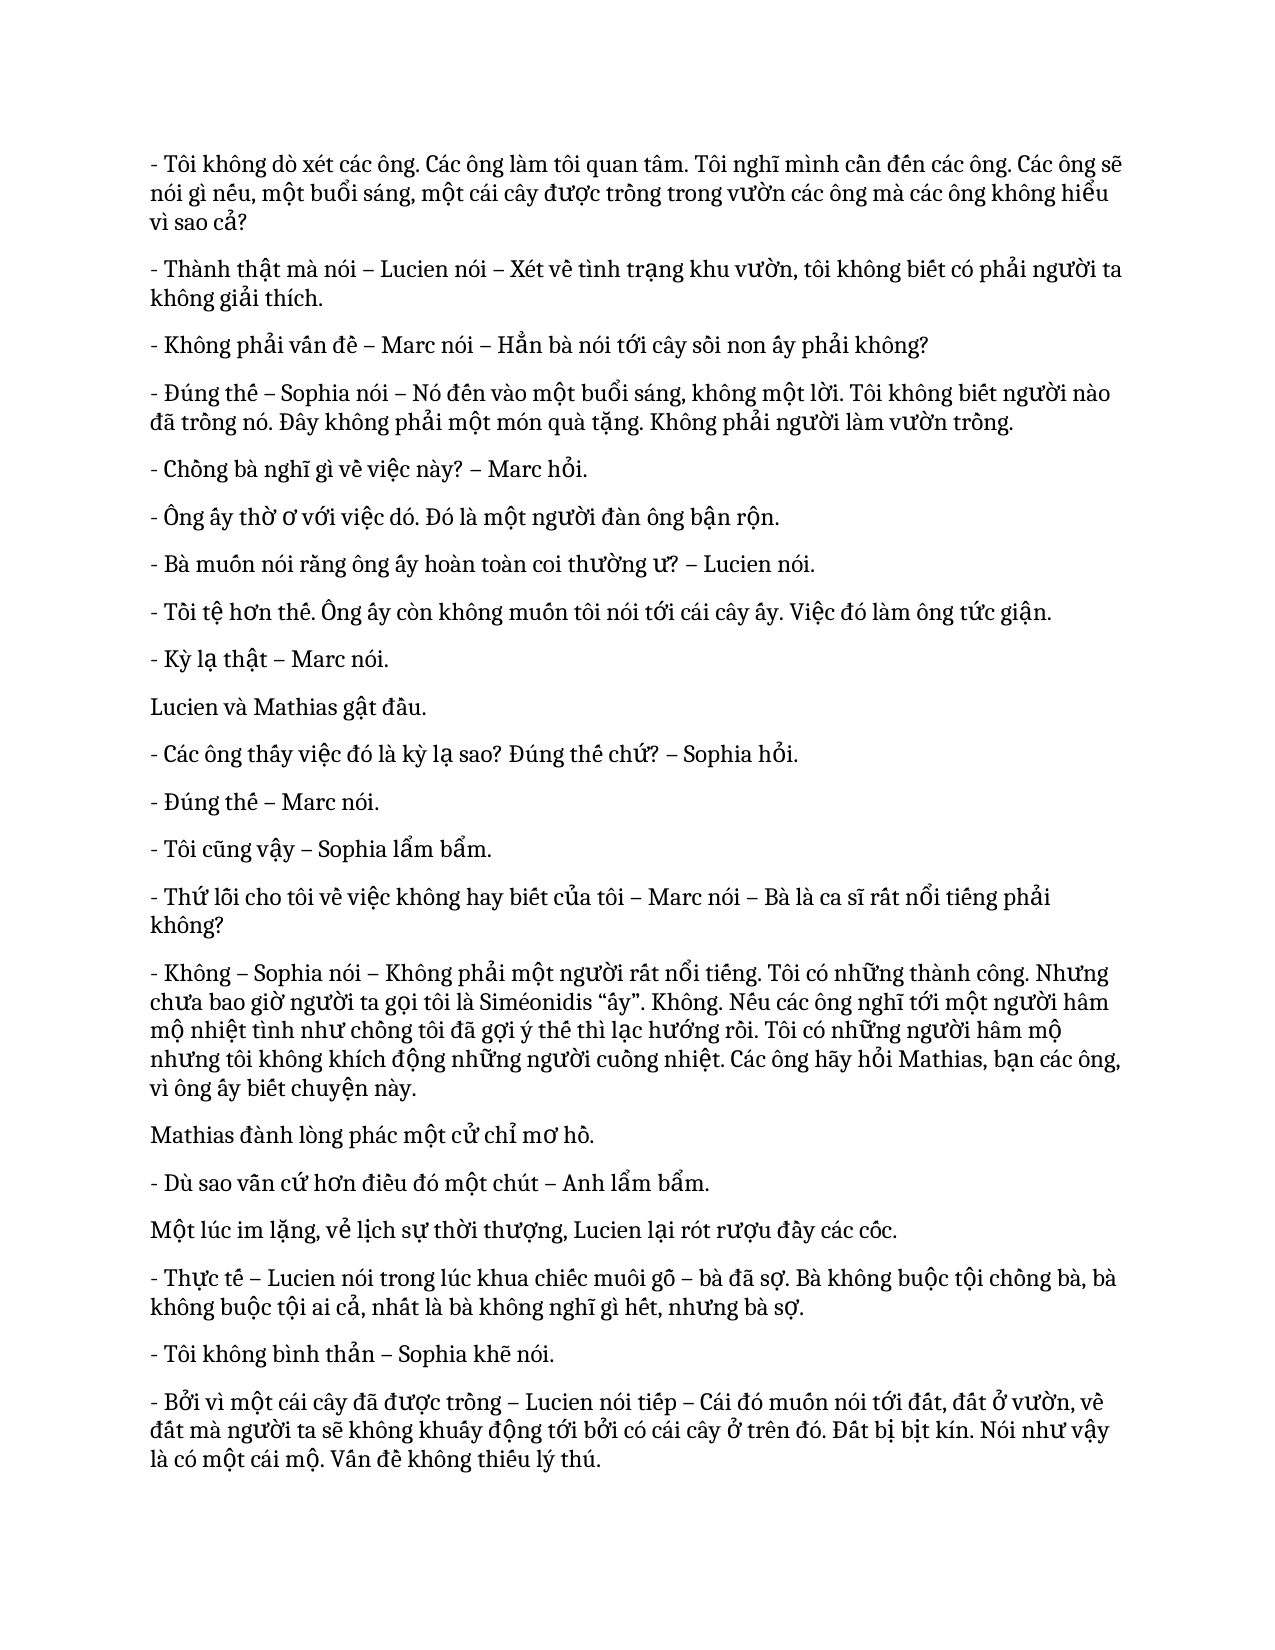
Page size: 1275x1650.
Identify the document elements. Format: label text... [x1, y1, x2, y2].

text - Không phải vấn đề – Marc nói – Hẳn bà nói tới cây sồi non ấy phải không? [150, 331, 1125, 360]
text - Tôi không dò xét các ông. Các ông làm tôi quan tâm. Tôi nghĩ mình cần đến các ông. Các ông sẽ nói gì nếu, một buổi sáng, một cái cây được trồng trong vườn các ông mà các ông không hiểu vì sao cả? [150, 150, 1125, 236]
text - Ông ấy thờ ơ với việc dó. Đó là một người đàn ông bận rộn. [150, 502, 1125, 531]
text - Các ông thấy việc đó là kỳ lạ sao? Đúng thế chứ? – Sophia hỏi. [150, 740, 1125, 769]
text - Bà muốn nói rằng ông ấy hoàn toàn coi thường ư? – Lucien nói. [150, 550, 1125, 579]
text Một lúc im lặng, vẻ lịch sự thời thượng, Lucien lại rót rượu đầy các cốc. [150, 1216, 1125, 1245]
text - Dù sao vẫn cứ hơn điều đó một chút – Anh lẩm bẩm. [150, 1169, 1125, 1197]
text - Đúng thế – Sophia nói – Nó đến vào một buổi sáng, không một lời. Tôi không biết người nào đã trồng nó. Đây không phải một món quà tặng. Không phải người làm vườn trồng. [150, 379, 1125, 436]
text - Tôi cũng vậy – Sophia lẩm bẩm. [150, 835, 1125, 864]
text - Chồng bà nghĩ gì về việc này? – Marc hỏi. [150, 455, 1125, 484]
text - Bởi vì một cái cây đã được trồng – Lucien nói tiếp – Cái đó muốn nói tới đất, đất ở vườn, về đất mà người ta sẽ không khuấy động tới bởi có cái cây ở trên đó. Đất bị bịt kín. Nói như vậy là có một cái mộ. Vấn đề không thiếu lý thú. [150, 1387, 1125, 1474]
text Mathias đành lòng phác một cử chỉ mơ hồ. [150, 1121, 1125, 1150]
text - Thứ lỗi cho tôi về việc không hay biết của tôi – Marc nói – Bà là ca sĩ rất nổi tiếng phải không? [150, 882, 1125, 940]
text - Tôi không bình thản – Sophia khẽ nói. [150, 1340, 1125, 1369]
text - Kỳ lạ thật – Marc nói. [150, 645, 1125, 674]
text - Thành thật mà nói – Lucien nói – Xét về tình trạng khu vườn, tôi không biết có phải người ta không giải thích. [150, 255, 1125, 312]
text - Không – Sophia nói – Không phải một người rất nổi tiếng. Tôi có những thành công. Nhưng chưa bao giờ người ta gọi tôi là Siméonidis “ấy”. Không. Nếu các ông nghĩ tới một người hâm mộ nhiệt tình như chồng tôi đã gợi ý thế thì lạc hướng rồi. Tôi có những người hâm mộ nhưng tôi không khích động những người cuồng nhiệt. Các ông hãy hỏi Mathias, bạn các ông, vì ông ấy biết chuyện này. [150, 959, 1125, 1102]
text - Thực tế – Lucien nói trong lúc khua chiếc muôi gỗ – bà đã sợ. Bà không buộc tội chồng bà, bà không buộc tội ai cả, nhất là bà không nghĩ gì hết, nhưng bà sợ. [150, 1264, 1125, 1321]
text - Đúng thế – Marc nói. [150, 787, 1125, 816]
text Lucien và Mathias gật đầu. [150, 692, 1125, 721]
text - Tồi tệ hơn thế. Ông ấy còn không muốn tôi nói tới cái cây ấy. Việc đó làm ông tức giận. [150, 597, 1125, 626]
